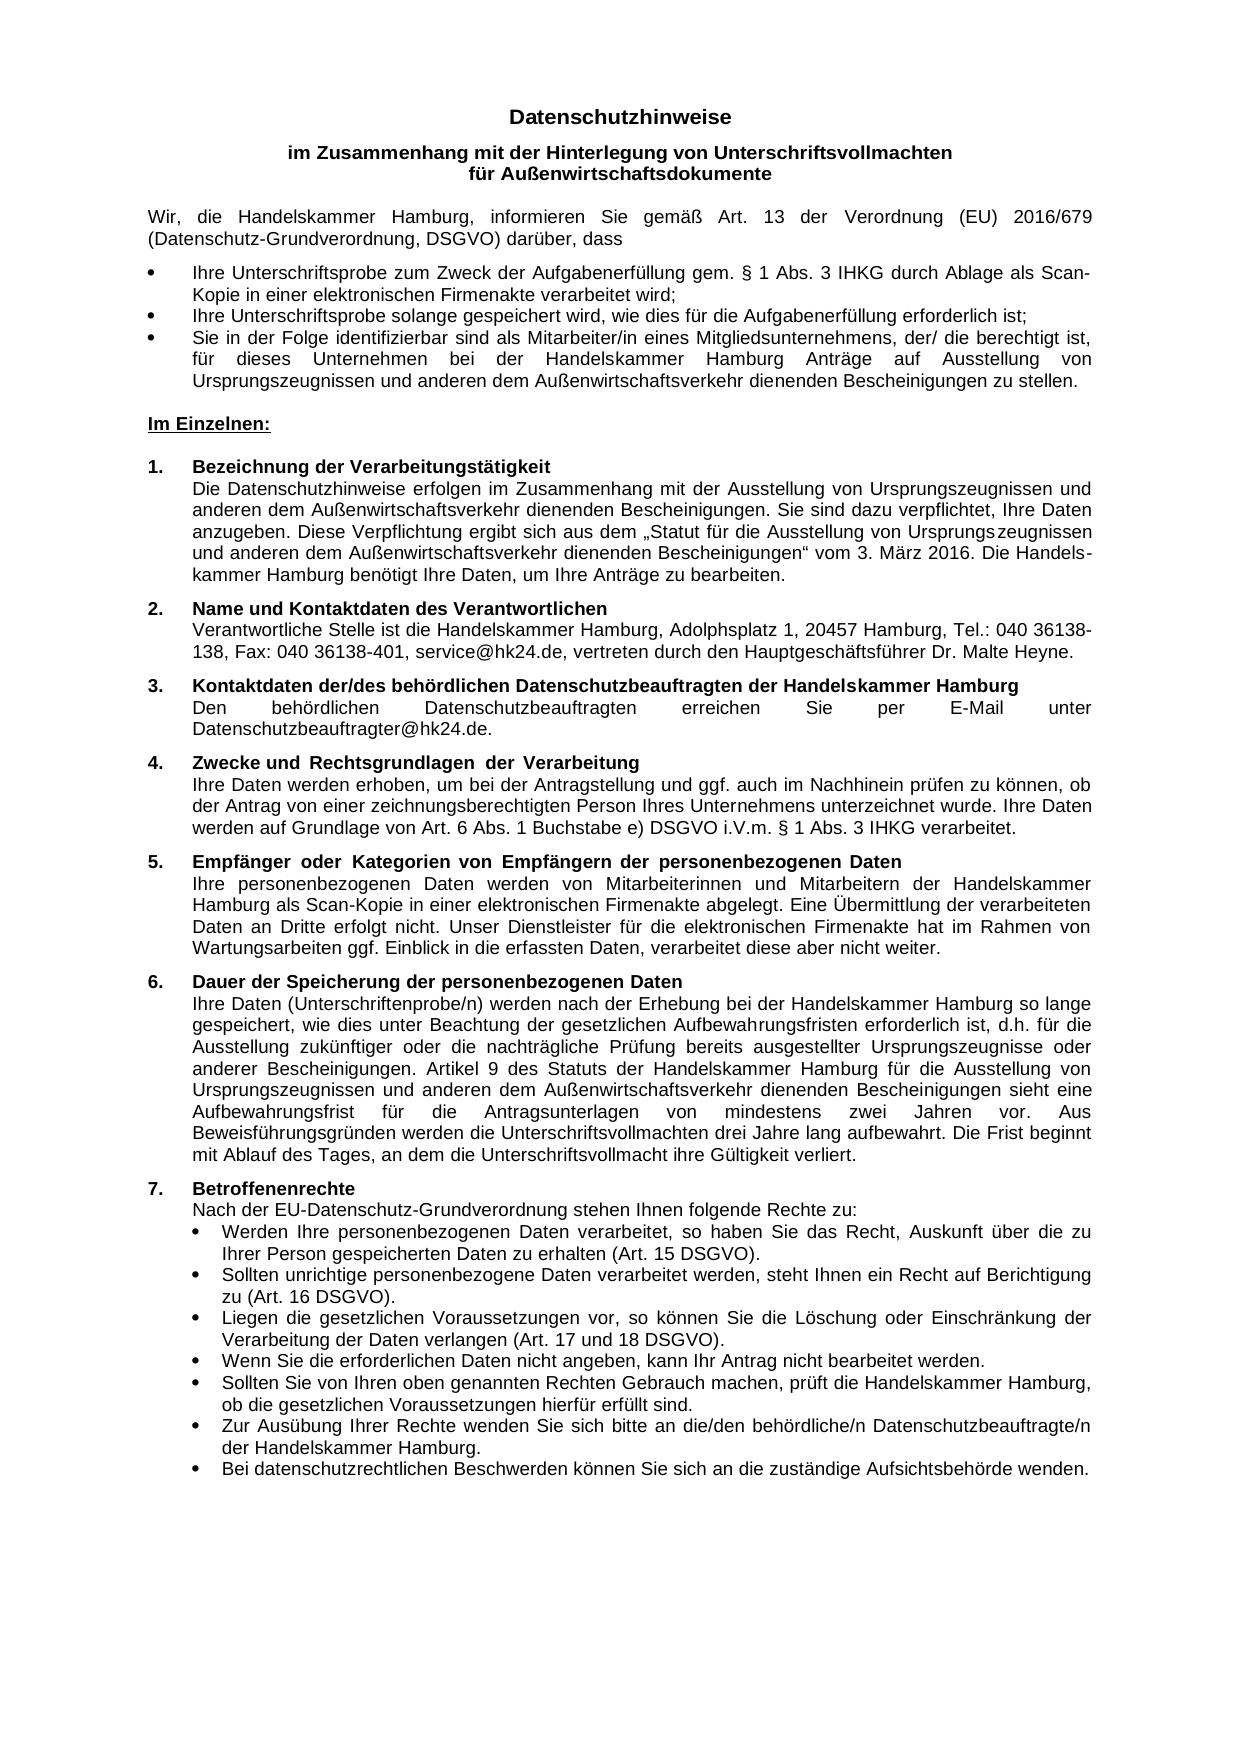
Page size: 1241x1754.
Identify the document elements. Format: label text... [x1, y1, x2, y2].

list Zur Ausübung Ihrer Rechte wenden Sie sich bitte an die/den behördliche/n Datenschutzbeauftragte/n der Handelskammer Hamburg. [192, 1415, 1092, 1458]
text für Außenwirtschaftsdokumente [148, 163, 1092, 185]
list Kontaktdaten der/des behördlichen Datenschutzbeauftragten der Handelskammer Hamburg [148, 675, 1092, 697]
list Sollten unrichtige personenbezogene Daten verarbeitet werden, steht Ihnen ein Recht auf Berichtigung zu (Art. 16 DSGVO). [192, 1264, 1092, 1307]
text Nach der EU-Datenschutz-Grundverordnung stehen Ihnen folgende Rechte zu: [192, 1199, 1092, 1221]
list Sollten Sie von Ihren oben genannten Rechten Gebrauch machen, prüft die Handelskammer Hamburg, ob die gesetzlichen Voraussetzungen hierfür erfüllt sind. [192, 1372, 1092, 1415]
text Den behördlichen Datenschutzbeauftragten erreichen Sie per E-Mail unter Datenschutzbeauftragter@hk24.de. [192, 697, 1092, 740]
text Ihre personenbezogenen Daten werden von Mitarbeiterinnen und Mitarbeitern der Handelskammer Hamburg als Scan-Kopie in einer elektronischen Firmenakte abgelegt. Eine Übermittlung der verarbeiteten Daten an Dritte erfolgt nicht. Unser Dienstleister für die elektronischen Firmenakte hat im Rahmen von Wartungsarbeiten ggf. Einblick in die erfassten Daten, verarbeitet diese aber nicht weiter. [192, 872, 1092, 959]
text Verantwortliche Stelle ist die Handelskammer Hamburg, Adolphsplatz 1, 20457 Hamburg, Tel.: 040 36138-138, Fax: 040 36138-401, service@hk24.de, vertreten durch den Hauptgeschäftsführer Dr. Malte Heyne. [192, 619, 1092, 662]
list Werden Ihre personenbezogenen Daten verarbeitet, so haben Sie das Recht, Auskunft über die zu Ihrer Person gespeicherten Daten zu erhalten (Art. 15 DSGVO). [192, 1221, 1092, 1264]
list Bezeichnung der Verarbeitungstätigkeit [148, 456, 1092, 477]
list Betroffenenrechte [148, 1178, 1092, 1199]
text Im Einzelnen: [148, 413, 1092, 434]
list Wenn Sie die erforderlichen Daten nicht angeben, kann Ihr Antrag nicht bearbeitet werden. [192, 1350, 1092, 1372]
list Liegen die gesetzlichen Voraussetzungen vor, so können Sie die Löschung oder Einschränkung der Verarbeitung der Daten verlangen (Art. 17 und 18 DSGVO). [192, 1307, 1092, 1350]
text Die Datenschutzhinweise erfolgen im Zusammenhang mit der Ausstellung von Ursprungszeugnissen und anderen dem Außenwirtschaftsverkehr dienenden Bescheinigungen. Sie sind dazu verpflichtet, Ihre Daten anzugeben. Diese Verpflichtung ergibt sich aus dem „Statut für die Ausstellung von Ursprungszeugnissen und anderen dem Außenwirtschaftsverkehr dienenden Bescheinigungen“ vom 3. März 2016. Die Handelskammer Hamburg benötigt Ihre Daten, um Ihre Anträge zu bearbeiten. [192, 477, 1092, 585]
list Zwecke und Rechtsgrundlagen der Verarbeitung [148, 752, 1092, 774]
list Empfänger oder Kategorien von Empfängern der personenbezogenen Daten [148, 851, 1092, 872]
text Ihre Daten werden erhoben, um bei der Antragstellung und ggf. auch im Nachhinein prüfen zu können, ob der Antrag von einer zeichnungsberechtigten Person Ihres Unternehmens unterzeichnet wurde. Ihre Daten werden auf Grundlage von Art. 6 Abs. 1 Buchstabe e) DSGVO i.V.m. § 1 Abs. 3 IHKG verarbeitet. [192, 774, 1092, 838]
list Dauer der Speicherung der personenbezogenen Daten [148, 971, 1092, 993]
list Sie in der Folge identifizierbar sind als Mitarbeiter/in eines Mitgliedsunternehmens, der/ die berechtigt ist, für dieses Unternehmen bei der Handelskammer Hamburg Anträge auf Ausstellung von Ursprungszeugnissen und anderen dem Außenwirtschaftsverkehr dienenden Bescheinigungen zu stellen. [148, 327, 1092, 391]
text im Zusammenhang mit der Hinterlegung von Unterschriftsvollmachten [148, 142, 1092, 163]
text Ihre Daten (Unterschriftenprobe/n) werden nach der Erhebung bei der Handelskammer Hamburg so lange gespeichert, wie dies unter Beachtung der gesetzlichen Aufbewahrungsfristen erforderlich ist, d.h. für die Ausstellung zukünftiger oder die nachträgliche Prüfung bereits ausgestellter Ursprungszeugnisse oder anderer Bescheinigungen. Artikel 9 des Statuts der Handelskammer Hamburg für die Ausstellung von Ursprungszeugnissen und anderen dem Außenwirtschaftsverkehr dienenden Bescheinigungen sieht eine Aufbewahrungsfrist für die Antragsunterlagen von mindestens zwei Jahren vor. Aus Beweisführungsgründen werden die Unterschriftsvollmachten drei Jahre lang aufbewahrt. Die Frist beginnt mit Ablauf des Tages, an dem die Unterschriftsvollmacht ihre Gültigkeit verliert. [192, 993, 1092, 1165]
list Ihre Unterschriftsprobe solange gespeichert wird, wie dies für die Aufgabenerfüllung erforderlich ist; [148, 305, 1092, 327]
list Ihre Unterschriftsprobe zum Zweck der Aufgabenerfüllung gem. § 1 Abs. 3 IHKG durch Ablage als Scan-Kopie in einer elektronischen Firmenakte verarbeitet wird; [148, 262, 1092, 305]
list Name und Kontaktdaten des Verantwortlichen [148, 598, 1092, 619]
list Bei datenschutzrechtlichen Beschwerden können Sie sich an die zuständige Aufsichtsbehörde wenden. [192, 1458, 1092, 1480]
text Datenschutzhinweise [148, 105, 1092, 129]
text Wir, die Handelskammer Hamburg, informieren Sie gemäß Art. 13 der Verordnung (EU) 2016/679 (Datenschutz-Grundverordnung, DSGVO) darüber, dass [148, 206, 1092, 249]
